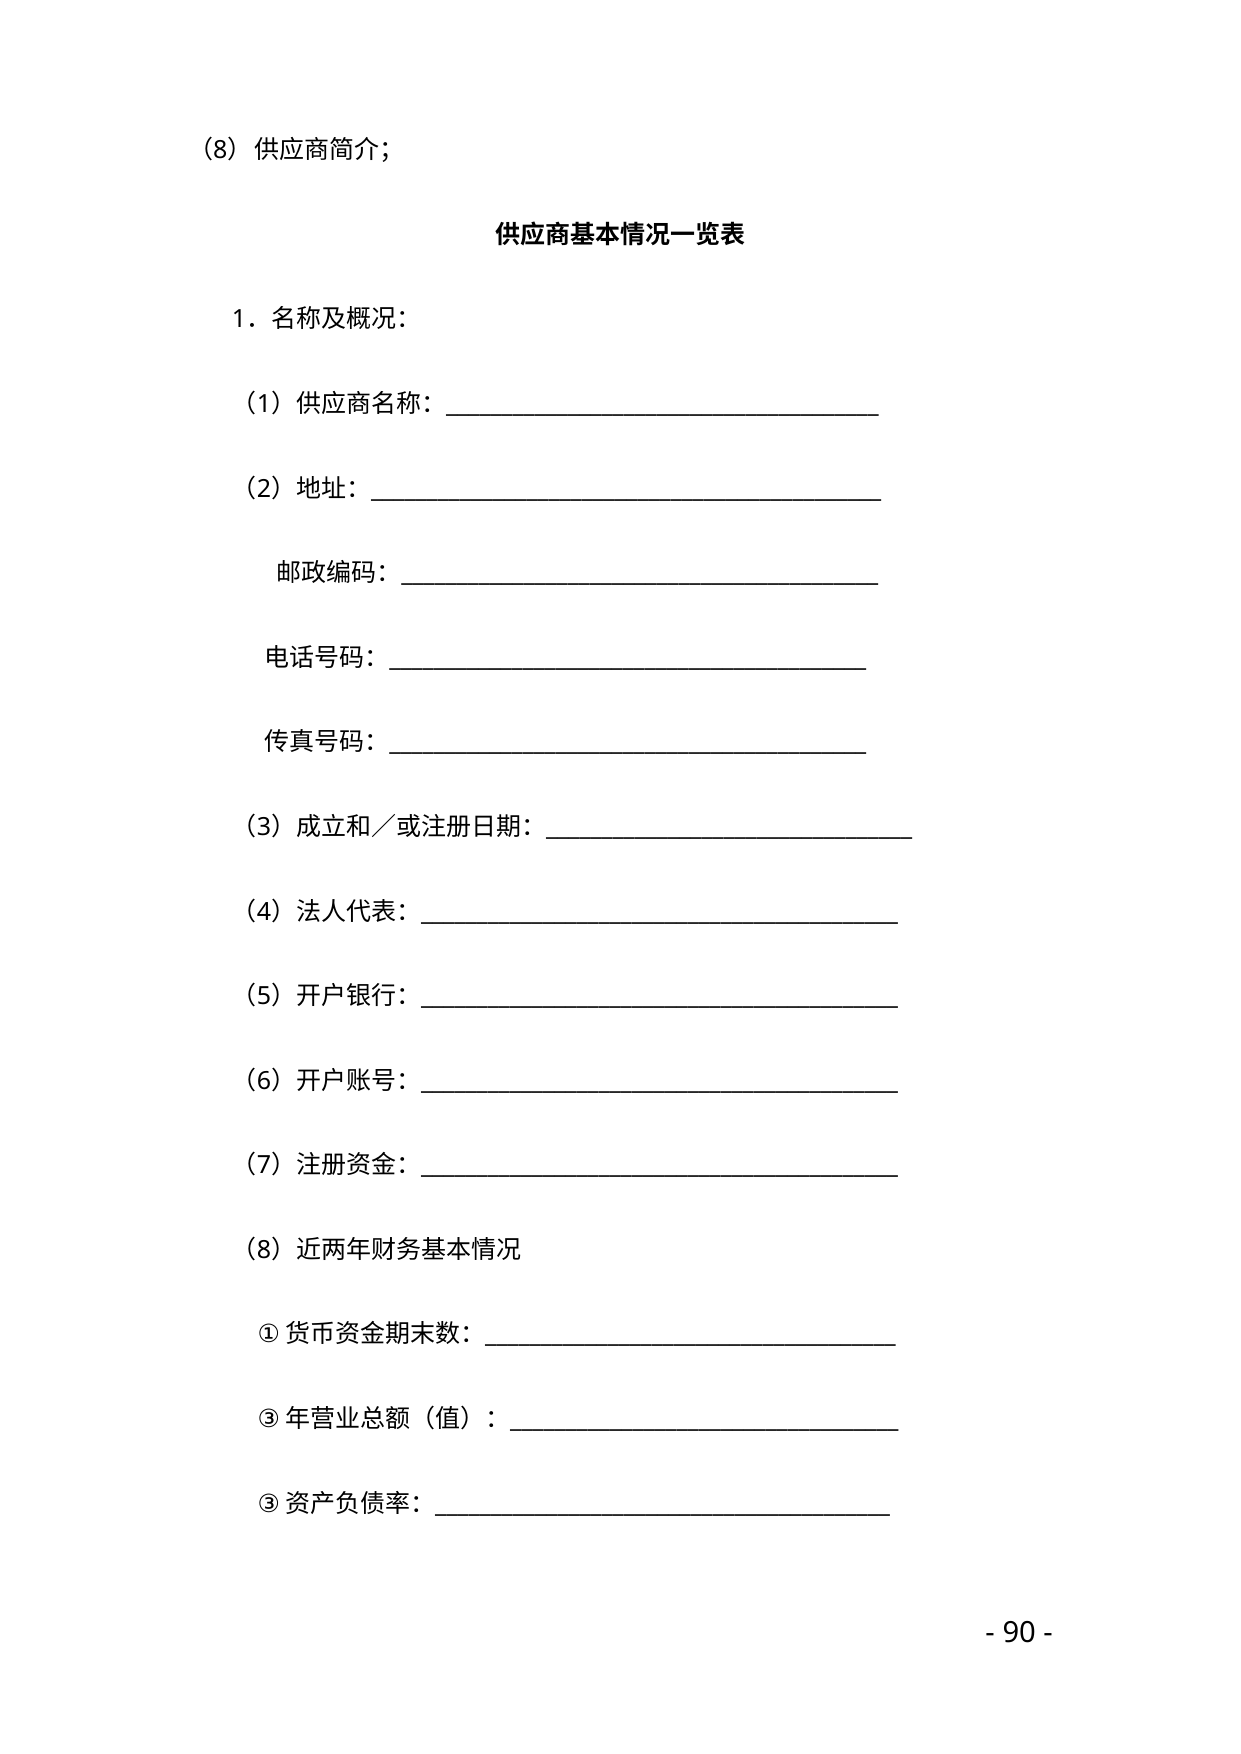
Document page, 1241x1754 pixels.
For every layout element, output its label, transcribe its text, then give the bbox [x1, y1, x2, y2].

text ①货币资金期末数：_____________________________________ [188, 1299, 1052, 1365]
text 1．名称及概况： [188, 284, 1052, 350]
text （2）地址：______________________________________________ [188, 453, 1052, 519]
text ③资产负债率：_________________________________________ [188, 1468, 1052, 1534]
text （1）供应商名称：_______________________________________ [188, 368, 1052, 435]
text （3）成立和／或注册日期：_________________________________ [188, 791, 1052, 858]
text 供应商基本情况一览表 [188, 199, 1052, 266]
text （5）开户银行：___________________________________________ [188, 961, 1052, 1027]
text 传真号码：___________________________________________ [188, 707, 1052, 773]
text （8）近两年财务基本情况 [188, 1214, 1052, 1281]
text 电话号码：___________________________________________ [188, 622, 1052, 689]
list 供应商简介； [188, 115, 1052, 181]
text （7）注册资金：___________________________________________ [188, 1130, 1052, 1196]
text 邮政编码：___________________________________________ [188, 538, 1052, 604]
text （6）开户账号：___________________________________________ [188, 1045, 1052, 1112]
text （4）法人代表：___________________________________________ [188, 876, 1052, 942]
text ③年营业总额（值）：___________________________________ [188, 1383, 1052, 1450]
